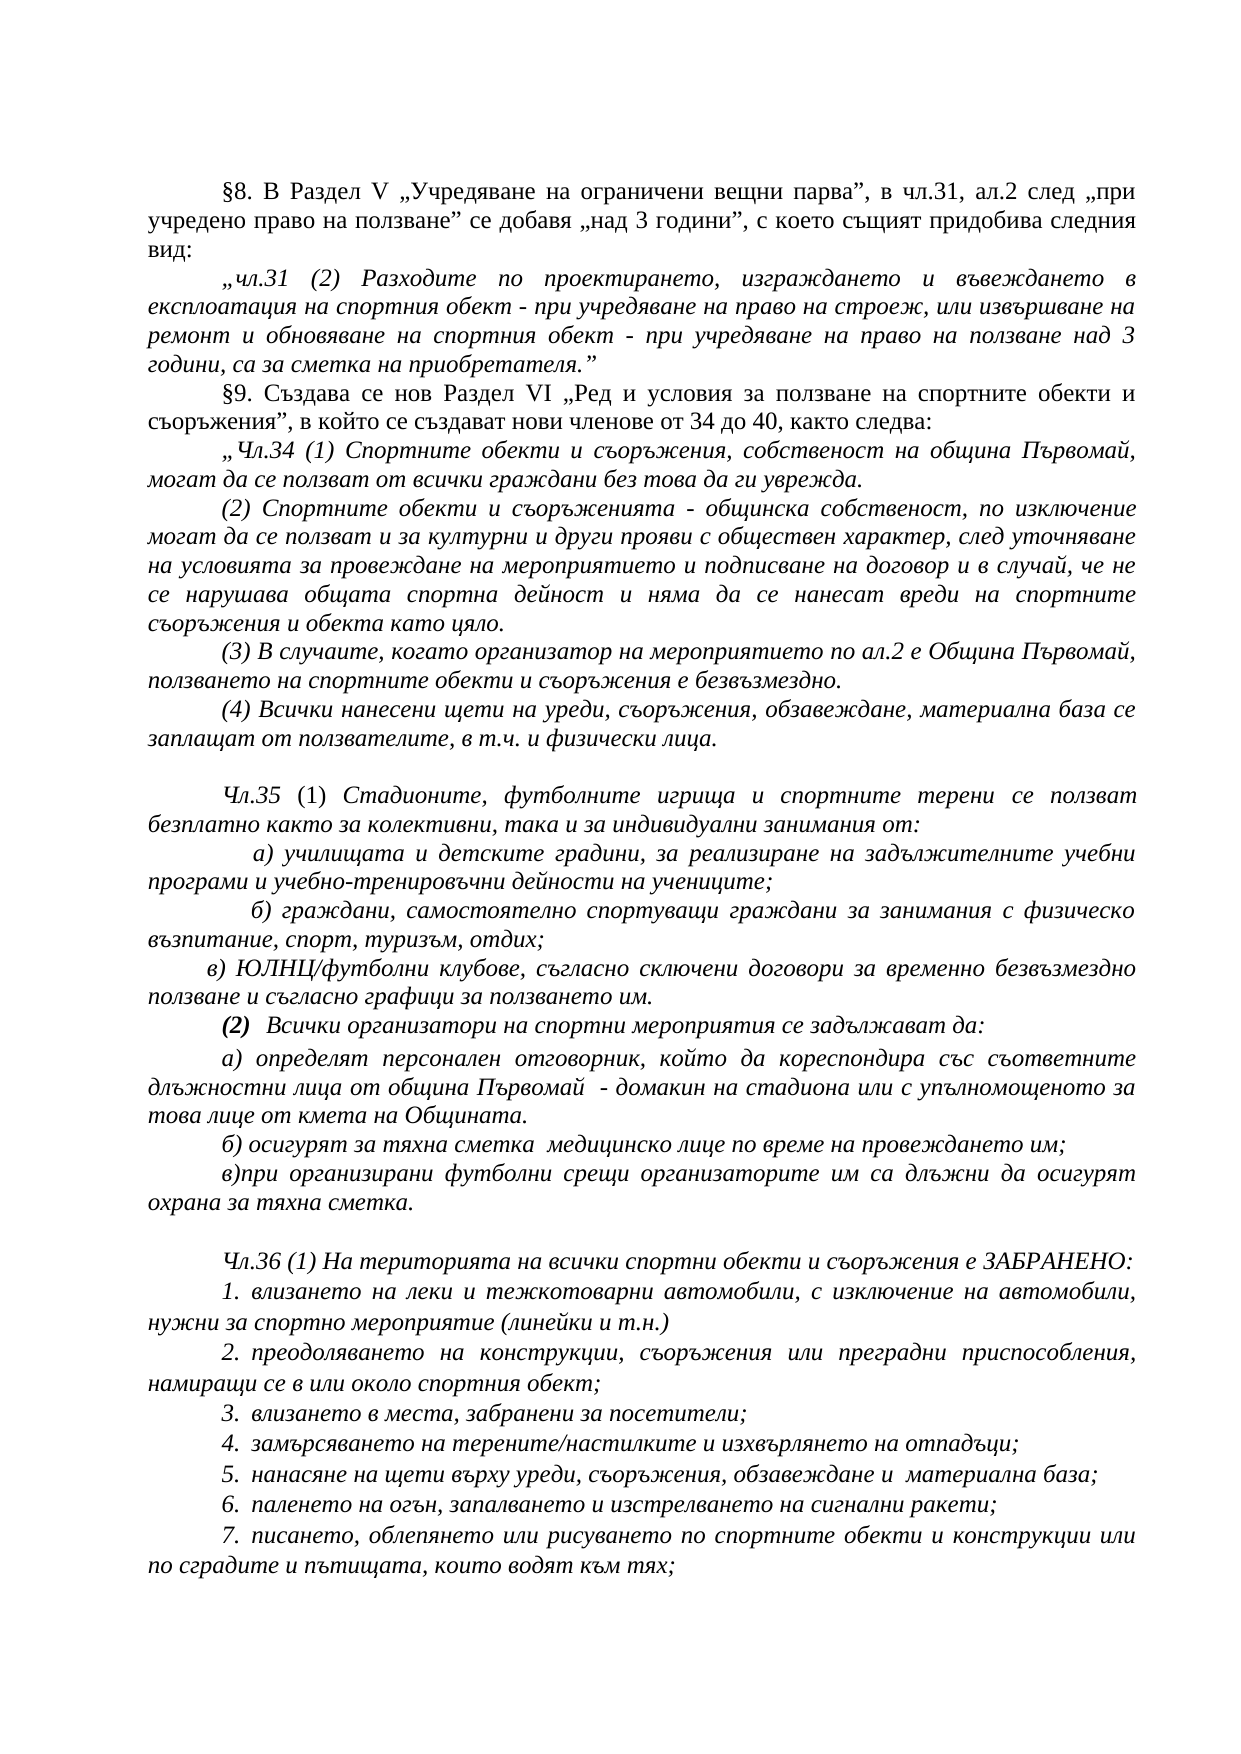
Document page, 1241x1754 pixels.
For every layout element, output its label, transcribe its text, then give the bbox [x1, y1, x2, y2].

text „Чл.34 (1) Спортните обекти и съоръжения, собственост на община Първомай, могат да се ползват от всички граждани без това да ги уврежда. [148, 435, 1137, 493]
list нанасяне на щети върху уреди, съоръжения, обзавеждане и материална база; [148, 1459, 1137, 1488]
text „чл.31 (2) Разходите по проектирането, изграждането и въвеждането в експлоатация на спортния обект - при учредяване на право на строеж, или извършване на ремонт и обновяване на спортния обект - при учредяване на право на ползване над 3 години, са за сметка на приобретателя.” [148, 263, 1137, 378]
text (4) Всички нанесени щети на уреди, съоръжения, обзавеждане, материална база се заплащат от ползвателите, в т.ч. и физически лица. [148, 694, 1137, 751]
text б) граждани, самостоятелно спортуващи граждани за занимания с физическо възпитание, спорт, туризъм, отдих; [148, 895, 1137, 953]
text (2) Спортните обекти и съоръженията - общинска собственост, по изключение могат да се ползват и за културни и други прояви с обществен характер, след уточняване на условията за провеждане на мероприятието и подписване на договор и в случай, че не се нарушава общата спортна дейност и няма да се нанесат вреди на спортните съоръжения и обекта като цяло. [148, 493, 1137, 636]
text Чл.36 (1) На територията на всички спортни обекти и съоръжения е ЗАБРАНЕНО: [148, 1246, 1137, 1275]
text в)при организирани футболни срещи организаторите им са длъжни да осигурят охрана за тяхна сметка. [148, 1158, 1137, 1216]
text §8. В Раздел V „Учредяване на ограничени вещни парва”, в чл.31, ал.2 след „при учредено право на ползване” се добавя „над 3 години”, с което същият придобива следния вид: [148, 176, 1137, 263]
list паленето на огън, запалването и изстрелването на сигнални ракети; [148, 1489, 1137, 1518]
text §9. Създава се нов Раздел VI „Ред и условия за ползване на спортните обекти и съоръжения”, в който се създават нови членове от 34 до 40, както следва: [148, 378, 1137, 435]
list влизането на леки и тежкотоварни автомобили, с изключение на автомобили, нужни за спортно мероприятие (линейки и т.н.) [148, 1276, 1137, 1336]
list замърсяването на терените/настилките и изхвърлянето на отпадъци; [148, 1428, 1137, 1457]
text в) ЮЛНЦ/футболни клубове, съгласно сключени договори за временно безвъзмездно ползване и съгласно графици за ползването им. [148, 953, 1137, 1010]
list Всички организатори на спортни мероприятия се задължават да: [148, 1010, 1137, 1039]
text а) определят персонален отговорник, който да кореспондира със съответните длъжностни лица от община Първомай - домакин на стадиона или с упълномощеното за това лице от кмета на Общината. [148, 1043, 1137, 1129]
list влизането в места, забранени за посетители; [148, 1398, 1137, 1427]
list писането, облепянето или рисуването по спортните обекти и конструкции или по сградите и пътищата, които водят към тях; [148, 1520, 1137, 1579]
text (3) В случаите, когато организатор на мероприятието по ал.2 е Община Първомай, ползването на спортните обекти и съоръжения е безвъзмездно. [148, 636, 1137, 694]
text б) осигурят за тяхна сметка медицинско лице по време на провеждането им; [148, 1129, 1137, 1158]
text а) училищата и детските градини, за реализиране на задължителните учебни програми и учебно-тренировъчни дейности на учениците; [148, 838, 1137, 895]
text Чл.35 (1) Стадионите, футболните игрища и спортните терени се ползват безплатно както за колективни, така и за индивидуални занимания от: [148, 780, 1137, 838]
list преодоляването на конструкции, съоръжения или преградни приспособления, намиращи се в или около спортния обект; [148, 1337, 1137, 1396]
